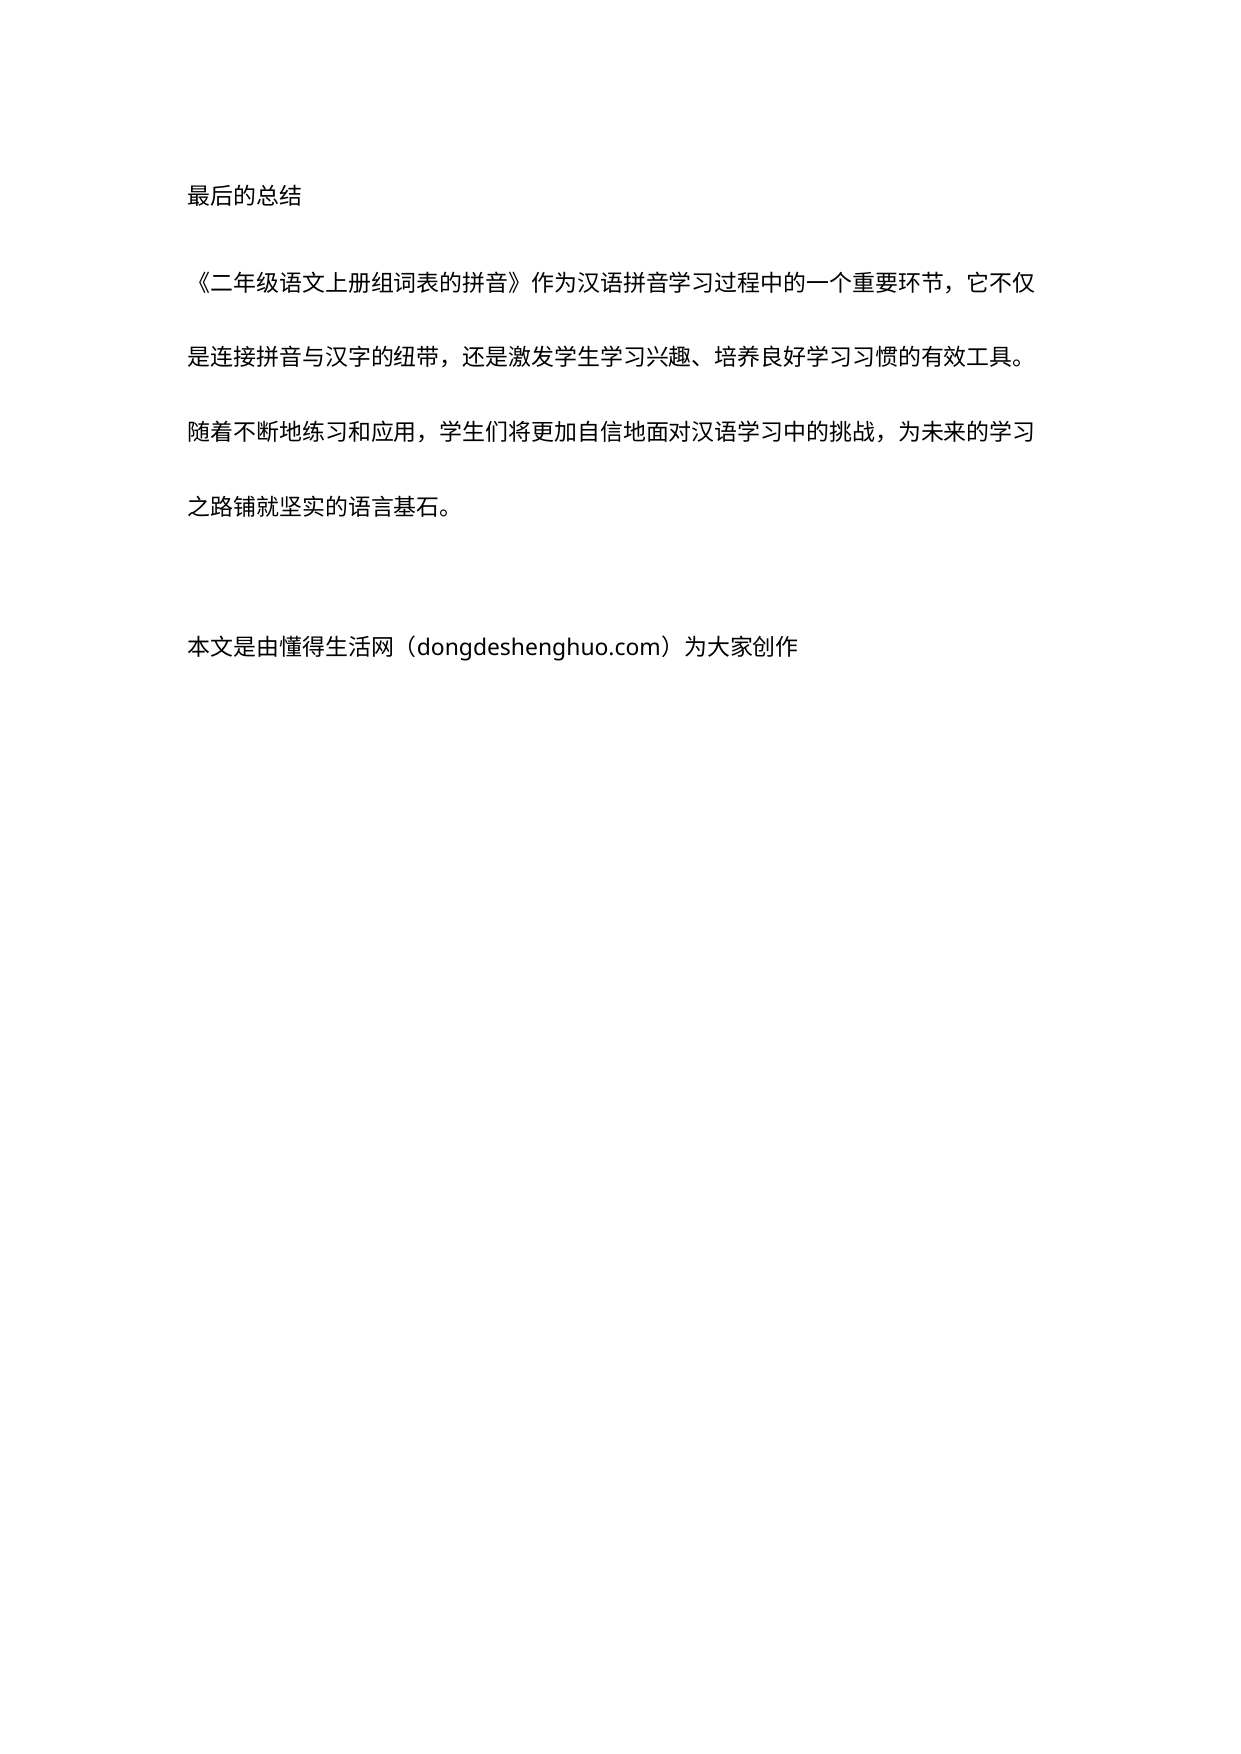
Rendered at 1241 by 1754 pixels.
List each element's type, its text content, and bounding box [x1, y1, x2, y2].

text 《二年级语文上册组词表的拼音》作为汉语拼音学习过程中的一个重要环节，它不仅是连接拼音与汉字的纽带，还是激发学生学习兴趣、培养良好学习习惯的有效工具。随着不断地练习和应用，学生们将更加自信地面对汉语学习中的挑战，为未来的学习之路铺就坚实的语言基石。 [187, 248, 1053, 538]
text 本文是由懂得生活网（dongdeshenghuo.com）为大家创作 [187, 613, 1053, 678]
text 最后的总结 [187, 162, 1053, 227]
